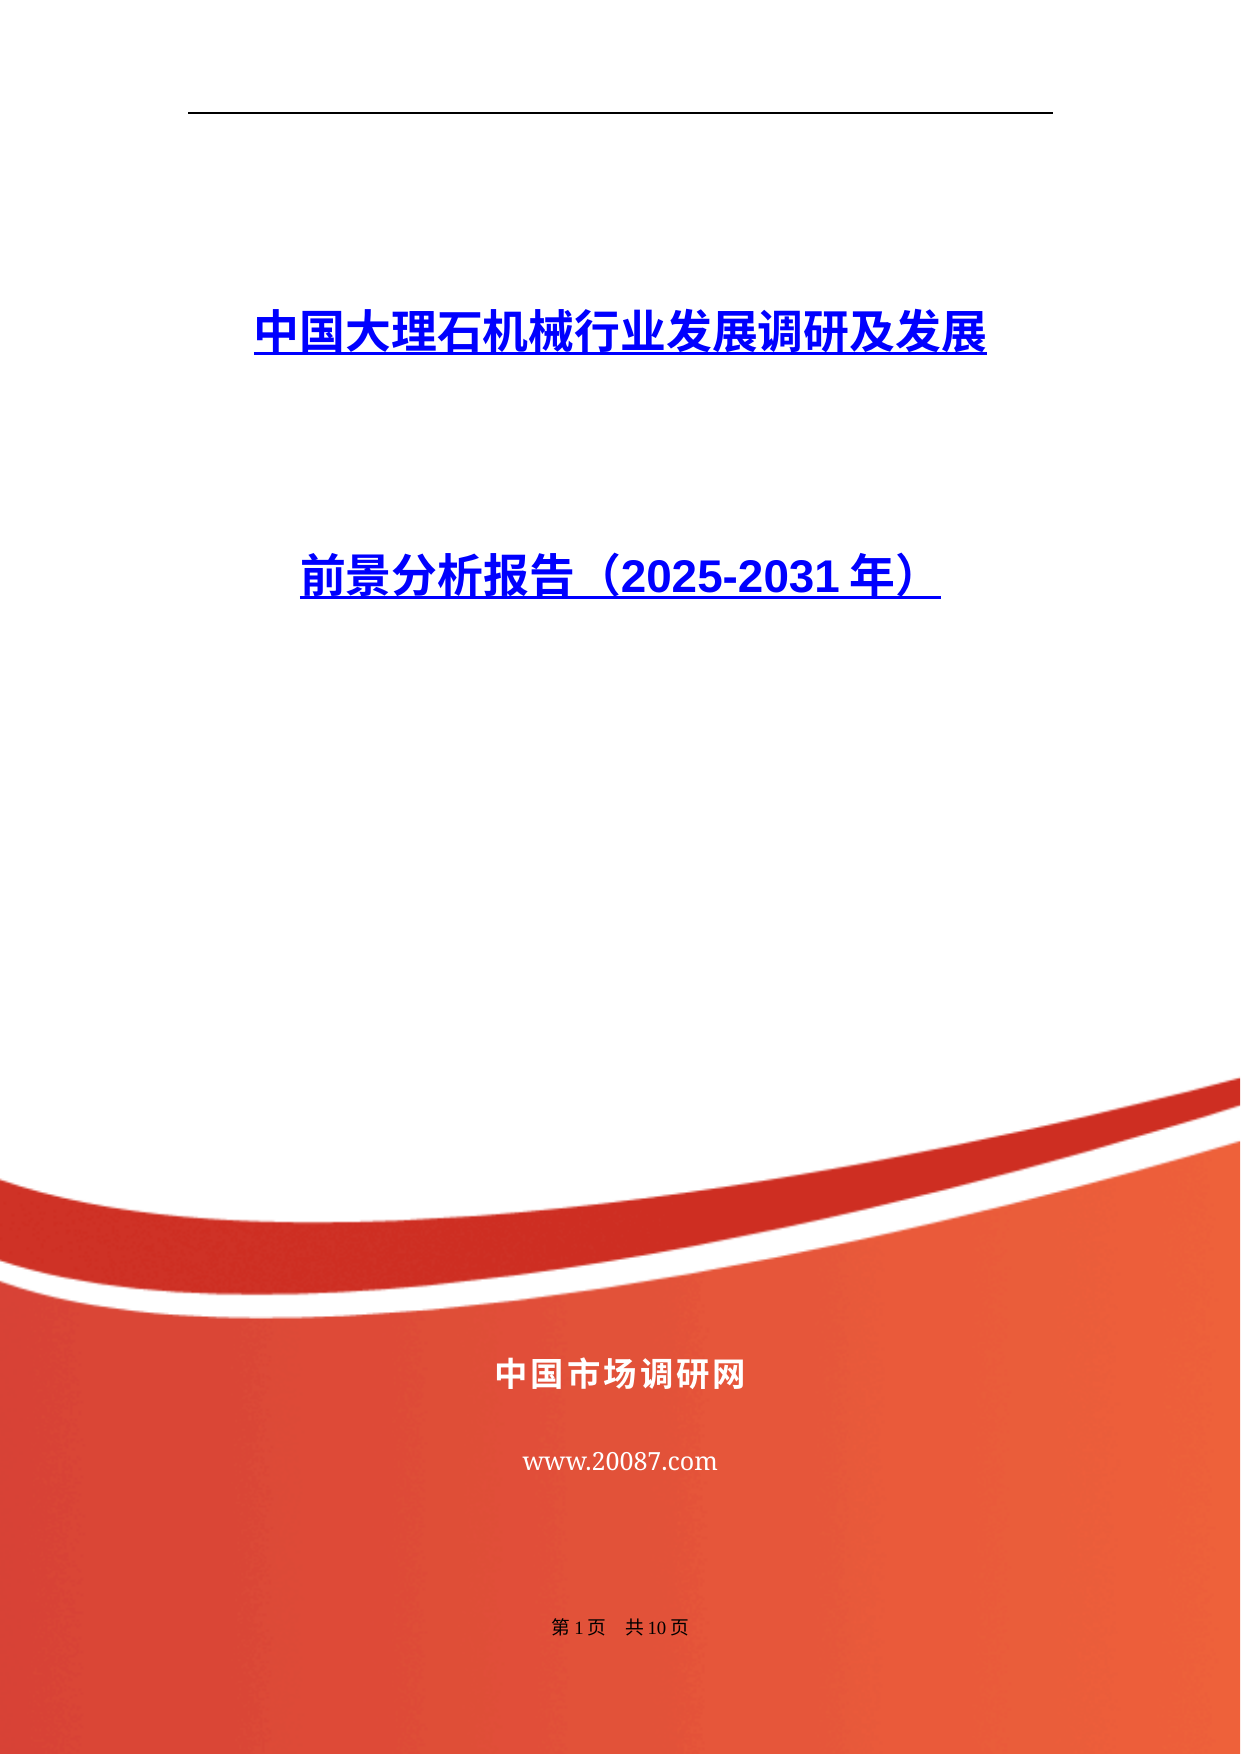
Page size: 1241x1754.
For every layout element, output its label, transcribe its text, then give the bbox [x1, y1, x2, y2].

subtitle 中国市场调研网 [187, 1339, 1053, 1404]
picture [0, 1006, 1241, 1754]
text www.20087.com [187, 1428, 1053, 1493]
table_header 中国大理石机械行业发展调研及发展前景分析报告（2025-2031年） [188, 207, 1053, 773]
